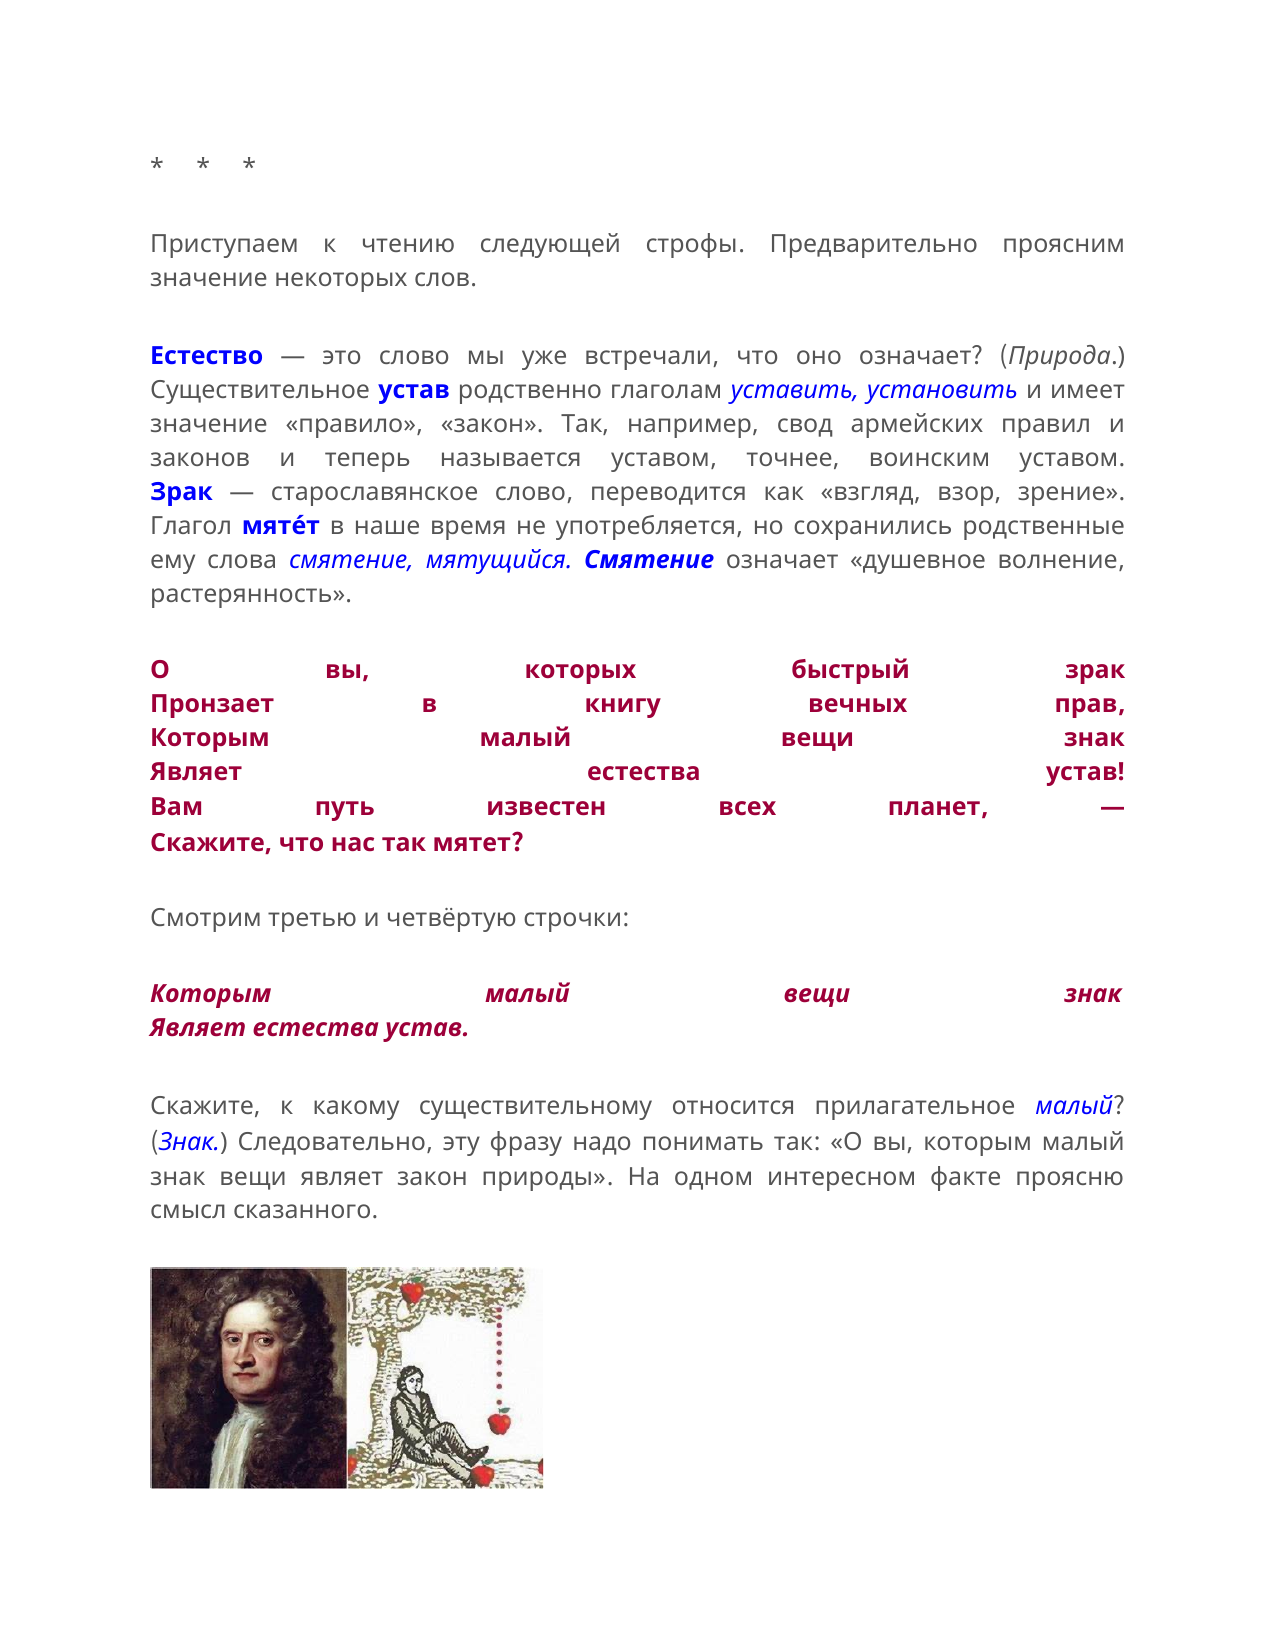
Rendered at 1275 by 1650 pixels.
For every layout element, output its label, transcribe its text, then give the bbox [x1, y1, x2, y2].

picture [150, 1267, 544, 1489]
text Приступаем к чтению следующей строфы. Предварительно проясним значение некоторых слов. [150, 226, 1125, 294]
text О вы, которых быстрый зрак Пронзает в книгу вечных прав, Которым малый вещи знак Являет естества устав! Вам путь известен всех планет, — Скажите, что нас так мятет? [150, 652, 1125, 858]
text Смотрим третью и четвёртую строчки: [150, 900, 1125, 934]
text Скажите, к какому существительному относится прилагательное малый? (Знак.) Следовательно, эту фразу надо понимать так: «О вы, которым малый знак вещи являет закон природы». На одном интересном факте проясню смысл сказанного. [150, 1086, 1125, 1226]
text * * * [150, 150, 1125, 184]
text Которым малый вещи знак Являет естества устав. [150, 976, 1125, 1044]
text Естество — это слово мы уже встречали, что оно означает? (Природа.) Существительное устав родственно глаголам уставить, установить и имеет значение «правило», «закон». Так, например, свод армейских правил и законов и теперь называется уставом, точнее, воинским уставом. Зрак — старославянское слово, переводится как «взгляд, взор, зрение». Глагол мятéт в наше время не употребляется, но сохранились родственные ему слова смятение, мятущийся. Смятение означает «душевное волнение, растерянность». [150, 336, 1125, 610]
